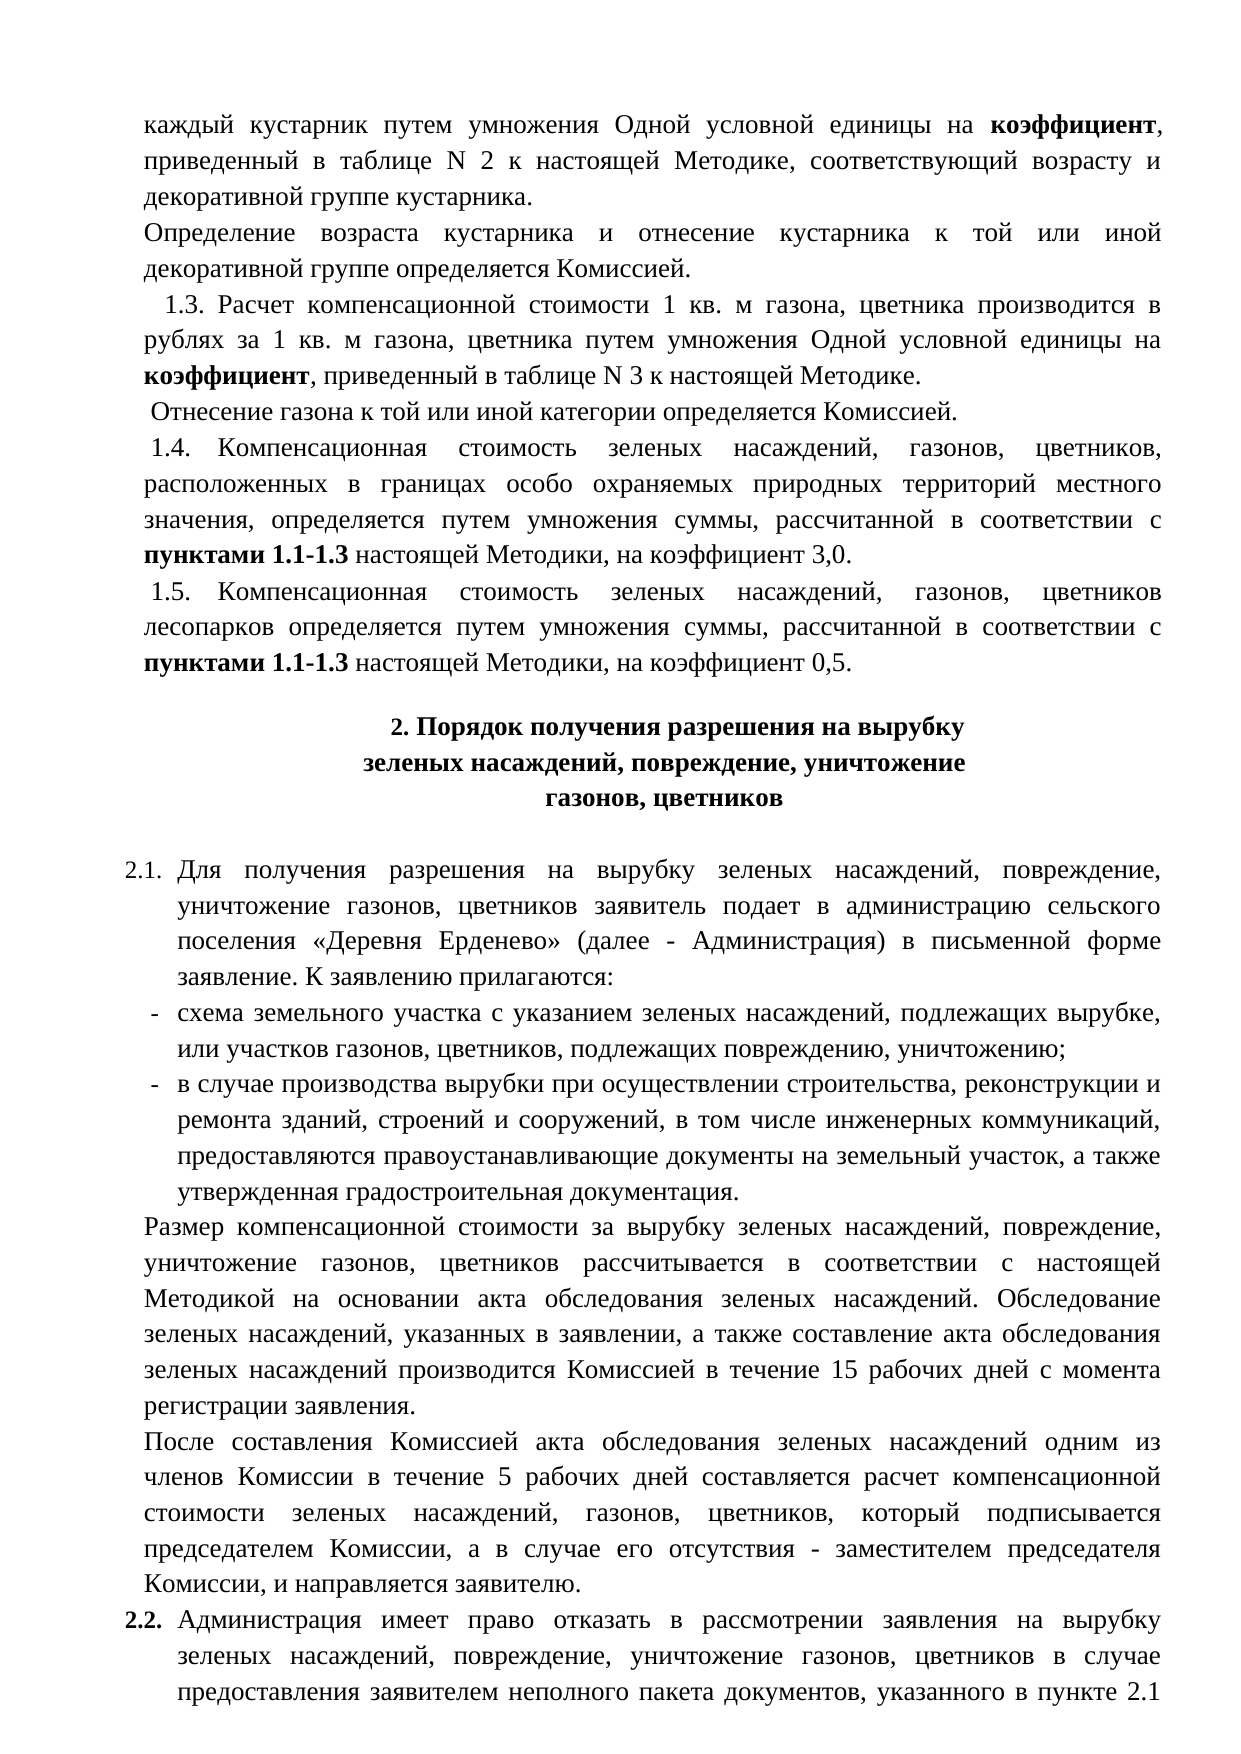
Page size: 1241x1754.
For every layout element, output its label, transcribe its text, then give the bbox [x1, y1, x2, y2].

list схема земельного участка с указанием зеленых насаждений, подлежащих вырубке, или участков газонов, цветников, подлежащих повреждению, уничтожению; [150, 996, 1162, 1063]
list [124, 1603, 1162, 1706]
text Размер компенсационной стоимости за вырубку зеленых насаждений, повреждение, уничтожение газонов, цветников рассчитывается в соответствии с настоящей Методикой на основании акта обследования зеленых насаждений. Обследование зеленых насаждений, указанных в заявлении, а также составление акта обследования зеленых насаждений производится Комиссией в течение 15 рабочих дней с момента регистрации заявления. [144, 1210, 1162, 1420]
text Определение возраста кустарника и отнесение кустарника к той или иной декоративной группе определяется Комиссией. [144, 216, 1163, 283]
list Порядок получения разрешения на вырубку зеленых насаждений, повреждение, уничтожение газонов, цветников [323, 710, 1006, 813]
list Компенсационная стоимость зеленых насаждений, газонов, цветников, расположенных в границах особо охраняемых природных территорий местного значения, определяется путем умножения суммы, рассчитанной в соответствии с пунктами 1.1-1.3 настоящей Методики, на коэффициент 3,0. [144, 431, 1163, 570]
text После составления Комиссией акта обследования зеленых насаждений одним из членов Комиссии в течение 5 рабочих дней составляется расчет компенсационной стоимости зеленых насаждений, газонов, цветников, который подписывается председателем Комиссии, а в случае его отсутствия - заместителем председателя Комиссии, и направляется заявителю. [144, 1425, 1162, 1599]
text Отнесение газона к той или иной категории определяется Комиссией. [144, 395, 1163, 427]
list Компенсационная стоимость зеленых насаждений, газонов, цветников лесопарков определяется путем умножения суммы, рассчитанной в соответствии с пунктами 1.1-1.3 настоящей Методики, на коэффициент 0,5. [144, 575, 1163, 677]
list Расчет компенсационной стоимости 1 кв. м газона, цветника производится в рублях за 1 кв. м газона, цветника путем умножения Одной условной единицы на коэффициент, приведенный в таблице N 3 к настоящей Методике. [144, 288, 1163, 391]
list в случае производства вырубки при осуществлении строительства, реконструкции и ремонта зданий, строений и сооружений, в том числе инженерных коммуникаций, предоставляются правоустанавливающие документы на земельный участок, а также утвержденная градостроительная документация. [150, 1067, 1162, 1206]
text каждый кустарник путем умножения Одной условной единицы на коэффициент, приведенный в таблице N 2 к настоящей Методике, соответствующий возрасту и декоративной группе кустарника. [144, 109, 1163, 211]
list Для получения разрешения на вырубку зеленых насаждений, повреждение, уничтожение газонов, цветников заявитель подает в администрацию сельского поселения «Деревня Ерденево» (далее - Администрация) в письменной форме заявление. К заявлению прилагаются: [124, 853, 1162, 991]
